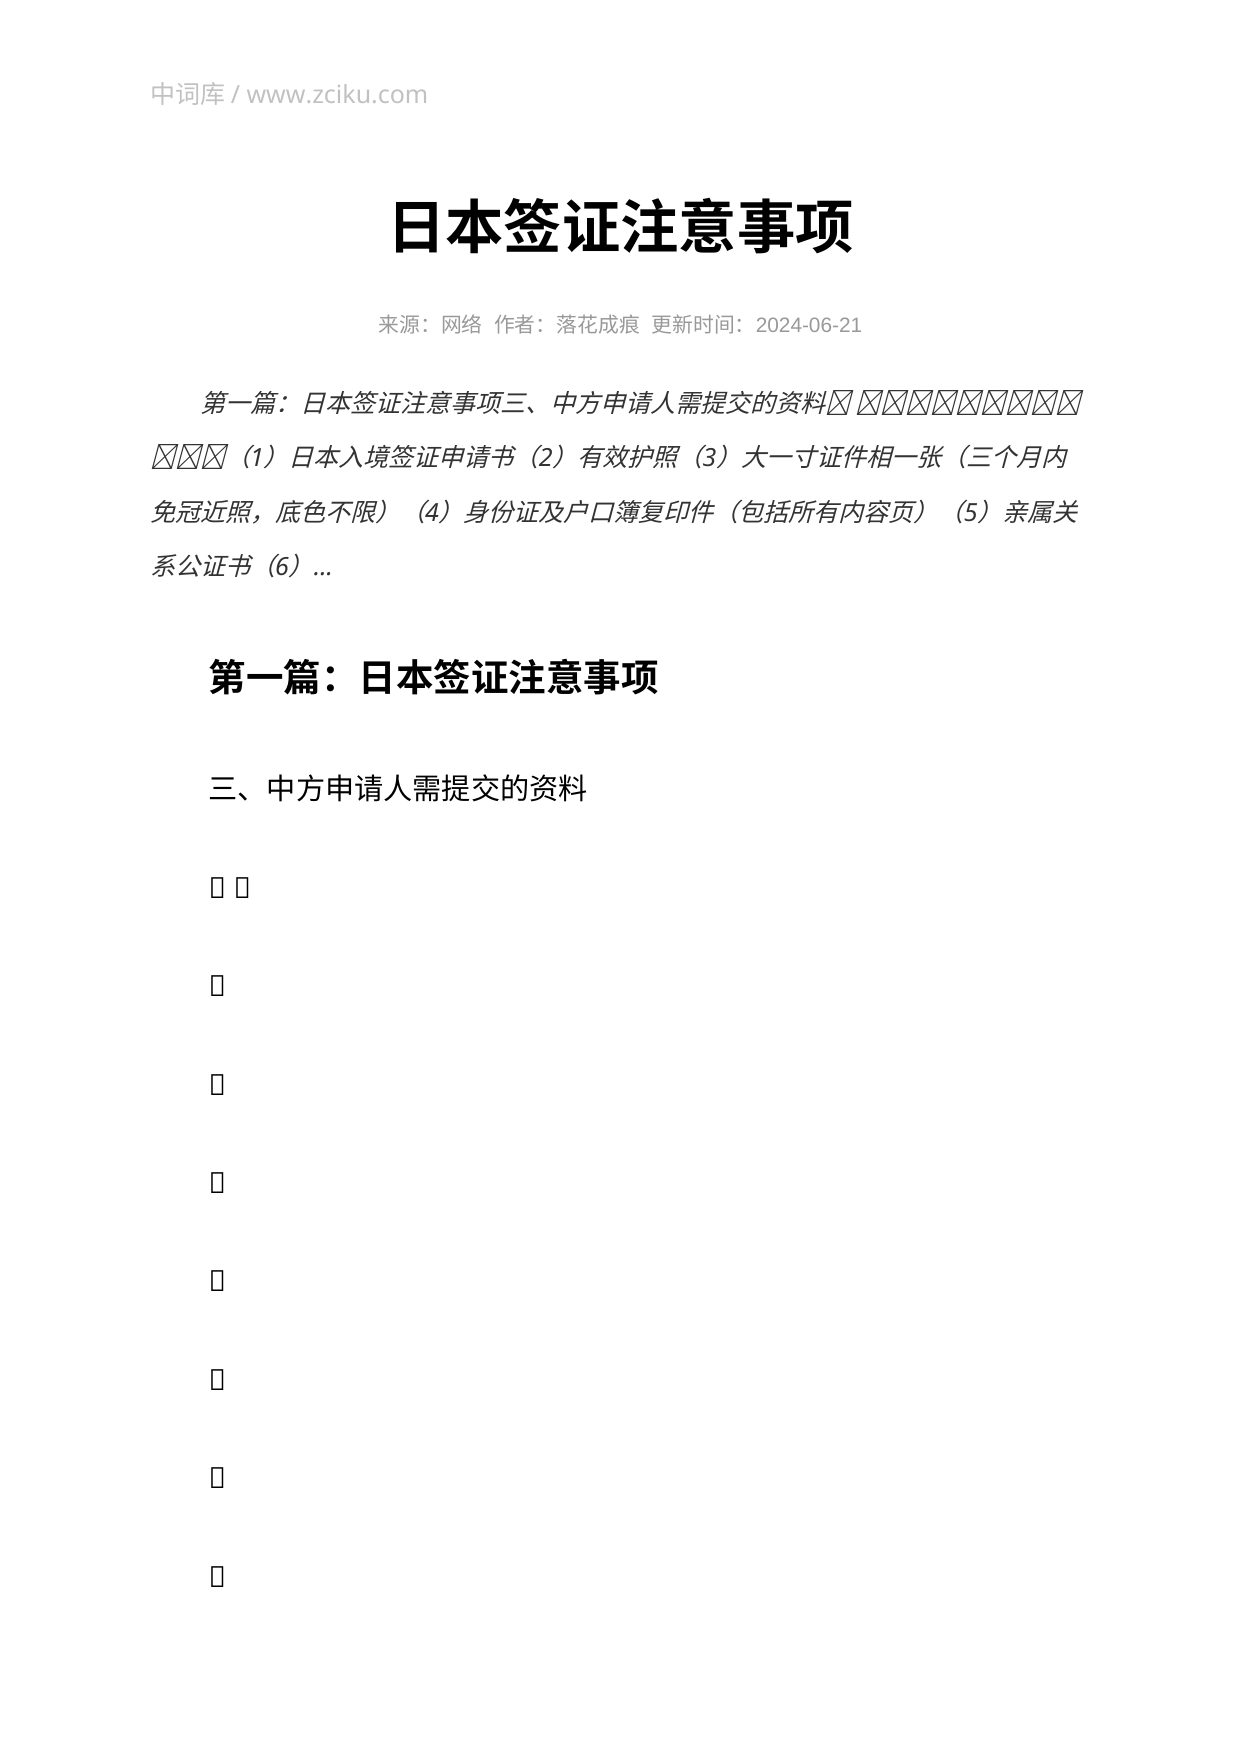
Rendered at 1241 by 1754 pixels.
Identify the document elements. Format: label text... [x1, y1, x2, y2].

text  [150, 1162, 1090, 1202]
text  [150, 1458, 1090, 1497]
text  [150, 965, 1090, 1005]
text   [150, 867, 1090, 907]
subtitle 日本签证注意事项 [150, 181, 1090, 266]
text 来源：网络 作者：落花成痕 更新时间：2024-06-21 [150, 313, 1090, 337]
text  [150, 1359, 1090, 1399]
text 第一篇：日本签证注意事项 [150, 648, 1090, 702]
text  [150, 1556, 1090, 1596]
text 第一篇：日本签证注意事项三、中方申请人需提交的资料 （1）日本入境签证申请书（2）有效护照（3）大一寸证件相一张（三个月内免冠近照，底色不限）（4）身份证及户口簿复印件（包括所有内容页）（5）亲属关系公证书（6）... [150, 383, 1090, 583]
text  [150, 1261, 1090, 1300]
text 三、中方申请人需提交的资料 [150, 765, 1090, 807]
text  [150, 1064, 1090, 1103]
